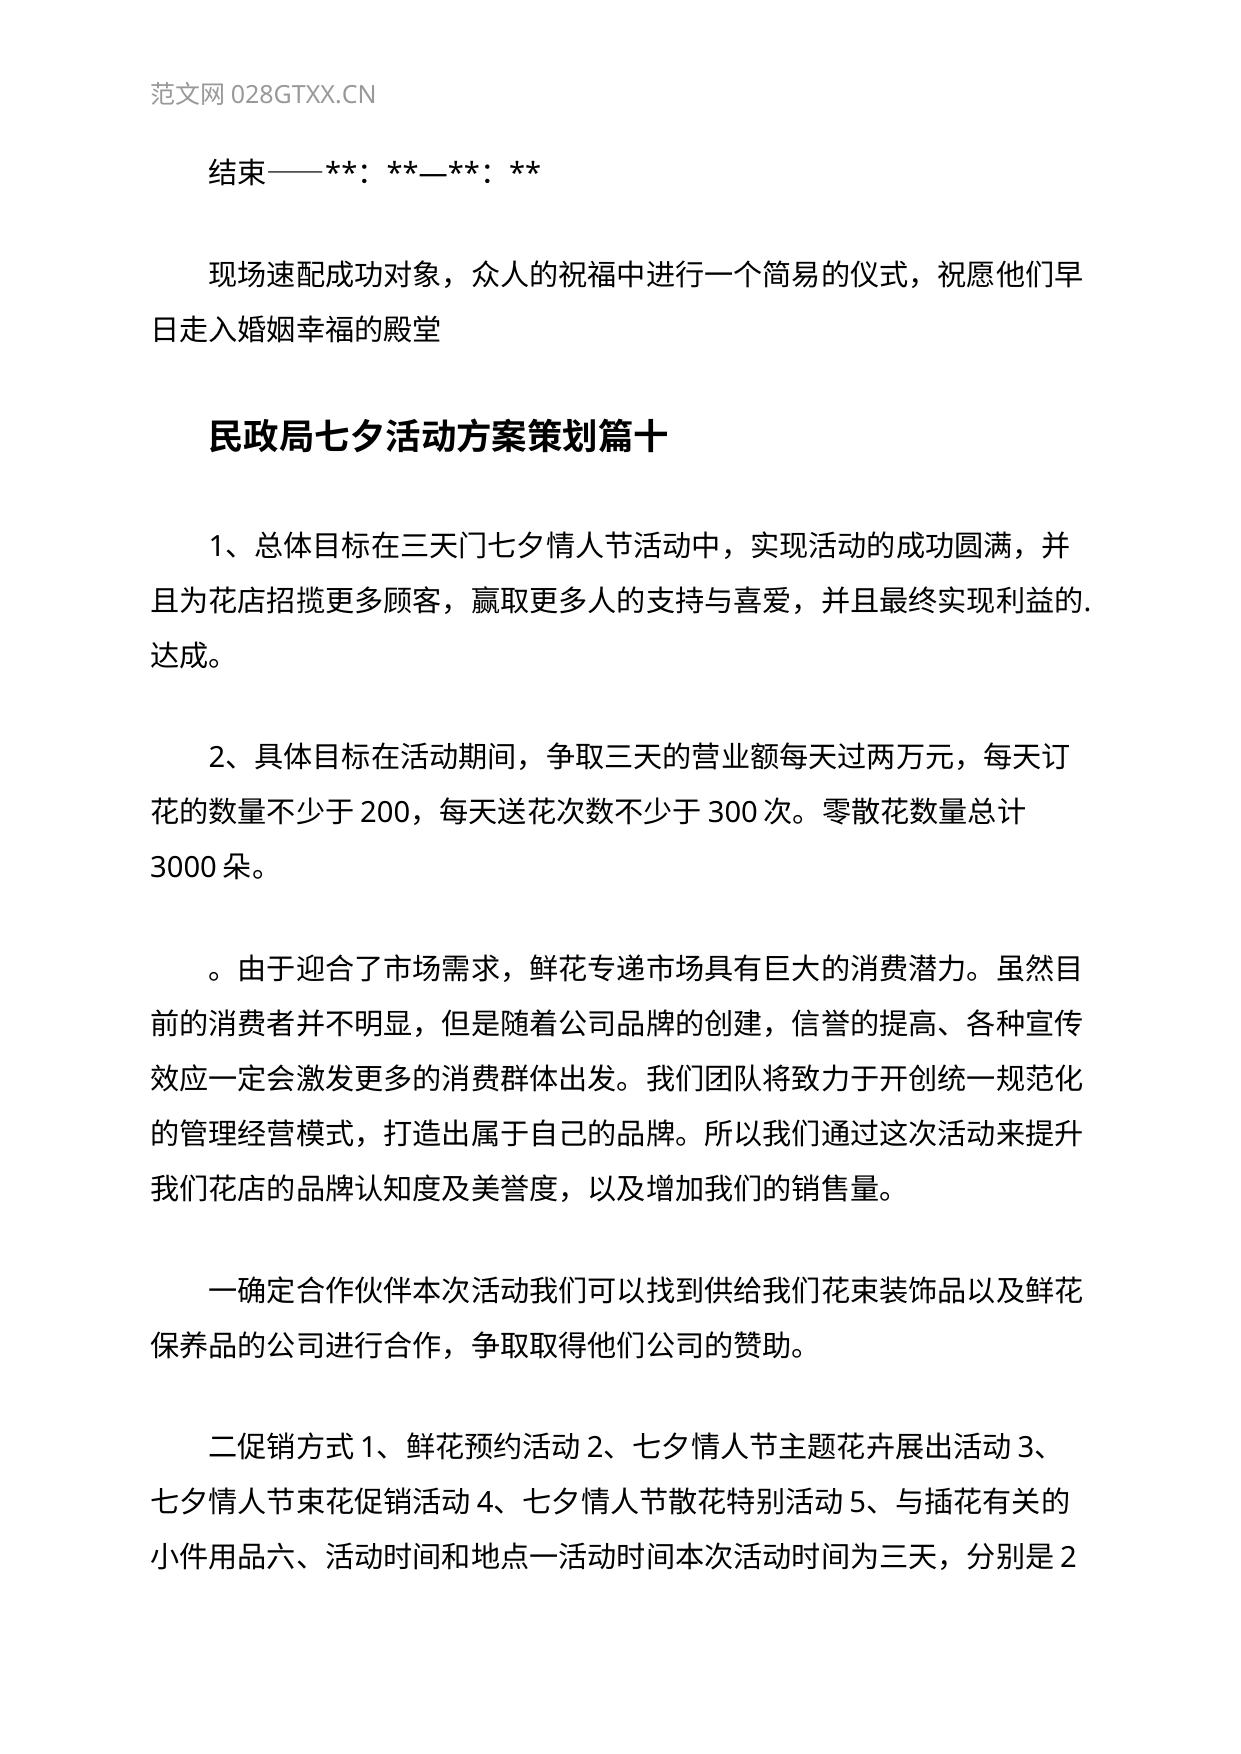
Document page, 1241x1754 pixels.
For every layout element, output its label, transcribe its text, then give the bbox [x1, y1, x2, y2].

text 一确定合作伙伴本次活动我们可以找到供给我们花束装饰品以及鲜花保养品的公司进行合作，争取取得他们公司的赞助。 [150, 1267, 1090, 1364]
text 。由于迎合了市场需求，鲜花专递市场具有巨大的消费潜力。虽然目前的消费者并不明显，但是随着公司品牌的创建，信誉的提高、各种宣传效应一定会激发更多的消费群体出发。我们团队将致力于开创统一规范化的管理经营模式，打造出属于自己的品牌。所以我们通过这次活动来提升我们花店的品牌认知度及美誉度，以及增加我们的销售量。 [150, 946, 1090, 1208]
text 结束——**：**—**：** [150, 150, 1090, 192]
text 民政局七夕活动方案策划篇十 [150, 409, 1090, 460]
text 现场速配成功对象，众人的祝福中进行一个简易的仪式，祝愿他们早日走入婚姻幸福的殿堂 [150, 252, 1090, 349]
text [150, 1424, 1090, 1576]
text 1、总体目标在三天门七夕情人节活动中，实现活动的成功圆满，并且为花店招揽更多顾客，赢取更多人的支持与喜爱，并且最终实现利益的.达成。 [150, 522, 1090, 674]
text 2、具体目标在活动期间，争取三天的营业额每天过两万元，每天订花的数量不少于200，每天送花次数不少于300次。零散花数量总计3000朵。 [150, 734, 1090, 886]
